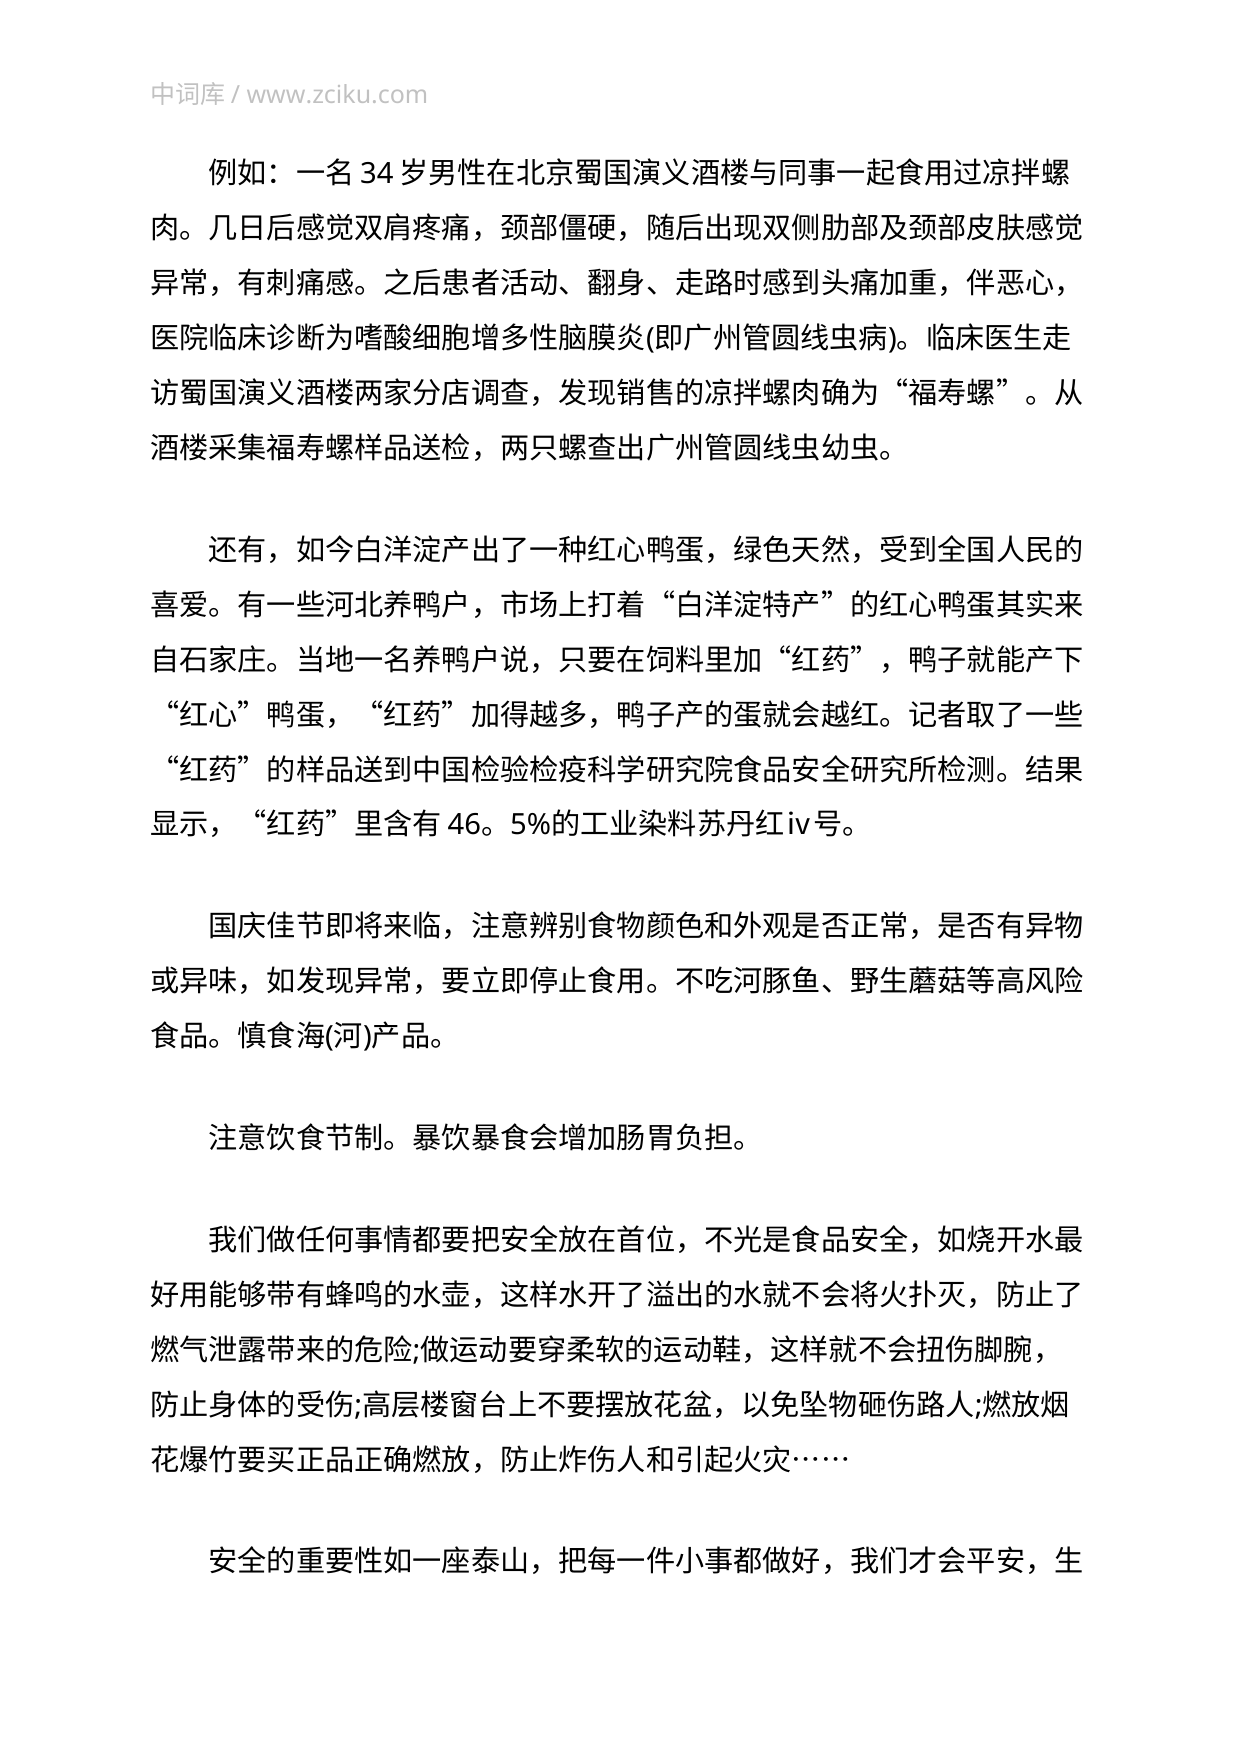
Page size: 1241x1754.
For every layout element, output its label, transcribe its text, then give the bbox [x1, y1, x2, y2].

text 还有，如今白洋淀产出了一种红心鸭蛋，绿色天然，受到全国人民的喜爱。有一些河北养鸭户，市场上打着“白洋淀特产”的红心鸭蛋其实来自石家庄。当地一名养鸭户说，只要在饲料里加“红药”，鸭子就能产下“红心”鸭蛋，“红药”加得越多，鸭子产的蛋就会越红。记者取了一些“红药”的样品送到中国检验检疫科学研究院食品安全研究所检测。结果显示，“红药”里含有46。5%的工业染料苏丹红ⅳ号。 [150, 526, 1090, 843]
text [150, 1538, 1090, 1580]
text 例如：一名34岁男性在北京蜀国演义酒楼与同事一起食用过凉拌螺肉。几日后感觉双肩疼痛，颈部僵硬，随后出现双侧肋部及颈部皮肤感觉异常，有刺痛感。之后患者活动、翻身、走路时感到头痛加重，伴恶心，医院临床诊断为嗜酸细胞增多性脑膜炎(即广州管圆线虫病)。临床医生走访蜀国演义酒楼两家分店调查，发现销售的凉拌螺肉确为“福寿螺”。从酒楼采集福寿螺样品送检，两只螺查出广州管圆线虫幼虫。 [150, 150, 1090, 467]
text 我们做任何事情都要把安全放在首位，不光是食品安全，如烧开水最好用能够带有蜂鸣的水壶，这样水开了溢出的水就不会将火扑灭，防止了燃气泄露带来的危险;做运动要穿柔软的运动鞋，这样就不会扭伤脚腕，防止身体的受伤;高层楼窗台上不要摆放花盆，以免坠物砸伤路人;燃放烟花爆竹要买正品正确燃放，防止炸伤人和引起火灾…… [150, 1216, 1090, 1478]
text 注意饮食节制。暴饮暴食会增加肠胃负担。 [150, 1115, 1090, 1157]
text 国庆佳节即将来临，注意辨别食物颜色和外观是否正常，是否有异物或异味，如发现异常，要立即停止食用。不吃河豚鱼、野生蘑菇等高风险食品。慎食海(河)产品。 [150, 903, 1090, 1055]
